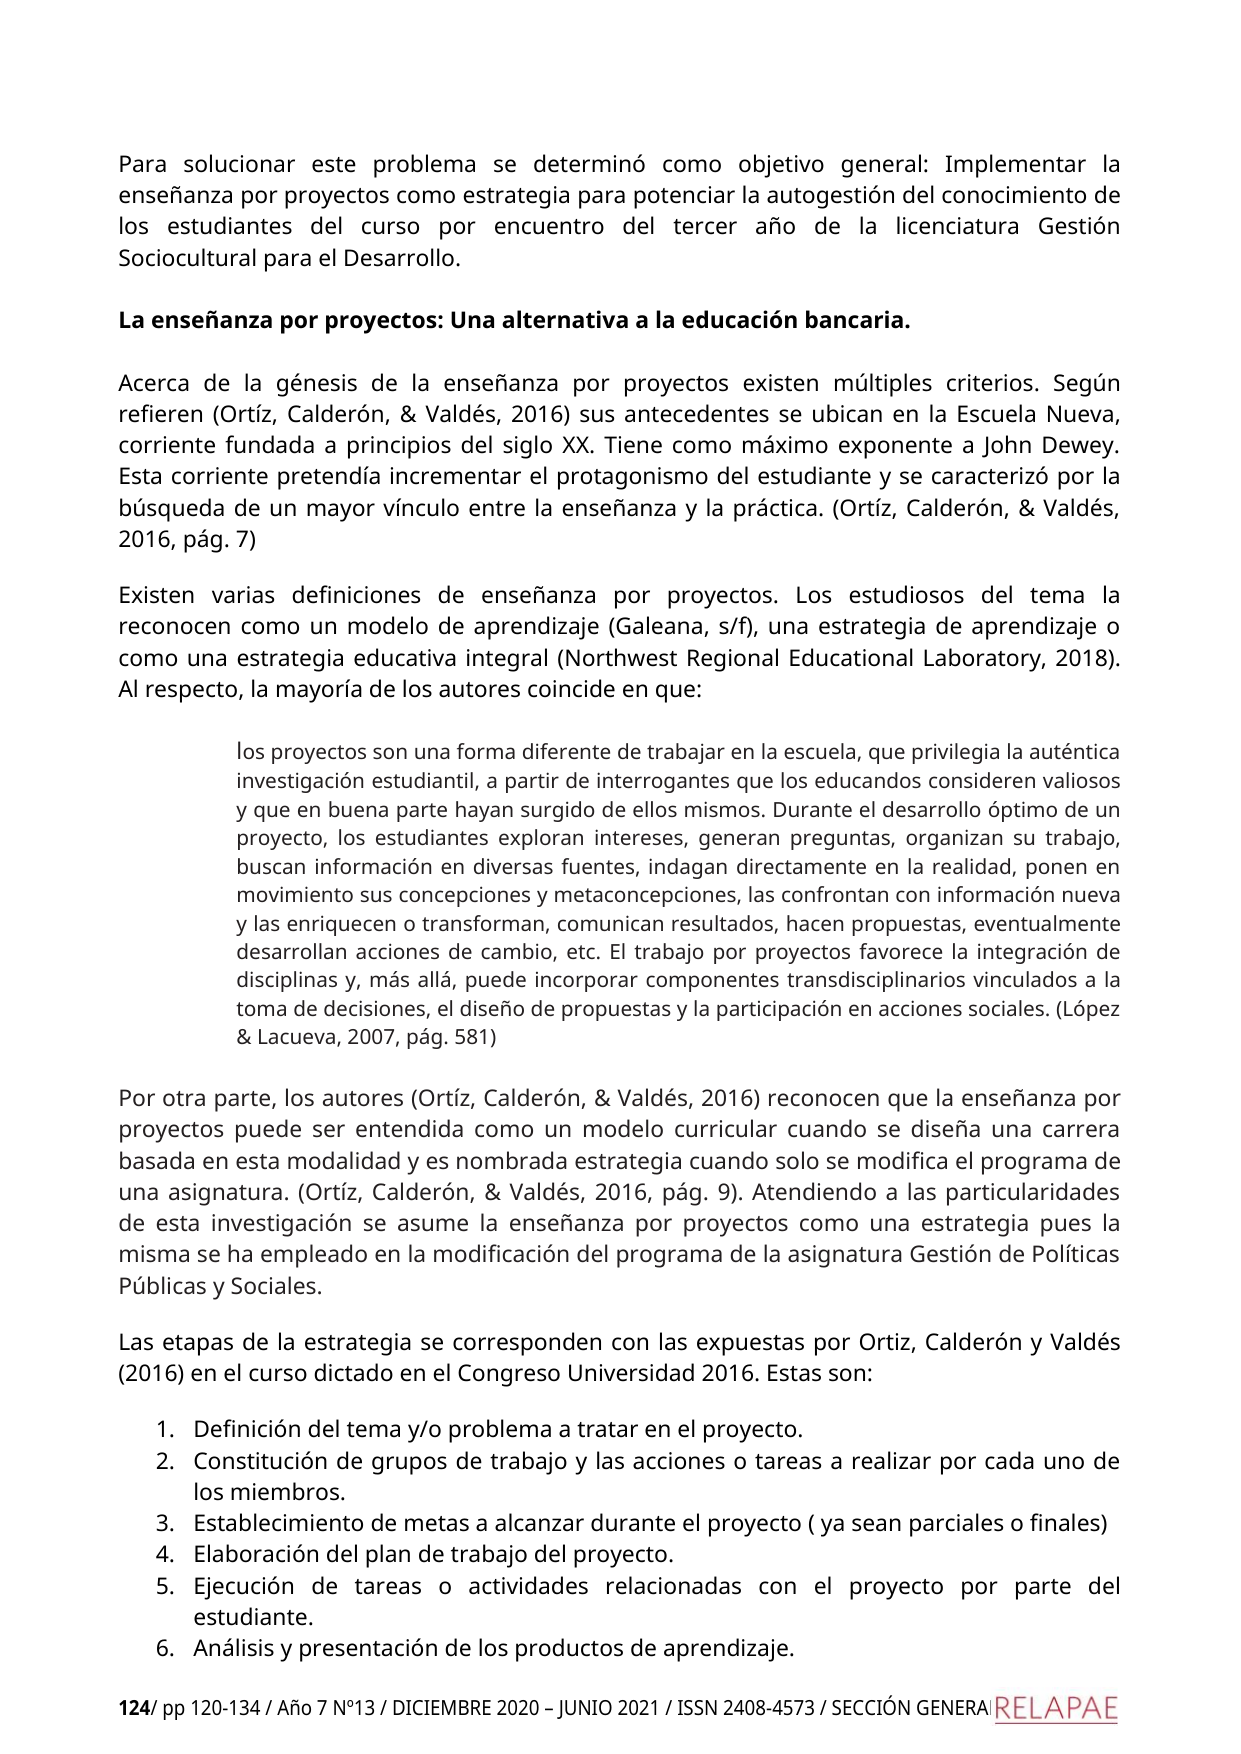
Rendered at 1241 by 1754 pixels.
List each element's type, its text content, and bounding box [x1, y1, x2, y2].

list Constitución de grupos de trabajo y las acciones o tareas a realizar por cada uno de los miembros. [156, 1444, 1122, 1507]
list Análisis y presentación de los productos de aprendizaje. [156, 1632, 1122, 1663]
list Elaboración del plan de trabajo del proyecto. [156, 1538, 1122, 1569]
text Las etapas de la estrategia se corresponden con las expuestas por Ortiz, Calderón y Valdés (2016) en el curso dictado en el Congreso Universidad 2016. Estas son: [118, 1326, 1122, 1388]
text Para solucionar este problema se determinó como objetivo general: Implementar la enseñanza por proyectos como estrategia para potenciar la autogestión del conocimiento de los estudiantes del curso por encuentro del tercer año de la licenciatura Gestión Sociocultural para el Desarrollo. [118, 148, 1122, 273]
text La enseñanza por proyectos: Una alternativa a la educación bancaria. [118, 304, 1122, 335]
text Acerca de la génesis de la enseñanza por proyectos existen múltiples criterios. Según refieren (Ortíz, Calderón, & Valdés, 2016) sus antecedentes se ubican en la Escuela Nueva, corriente fundada a principios del siglo XX. Tiene como máximo exponente a John Dewey. Esta corriente pretendía incrementar el protagonismo del estudiante y se caracterizó por la búsqueda de un mayor vínculo entre la enseñanza y la práctica. (Ortíz, Calderón, & Valdés, 2016, pág. 7) [118, 366, 1122, 554]
text los proyectos son una forma diferente de trabajar en la escuela, que privilegia la auténtica investigación estudiantil, a partir de interrogantes que los educandos consideren valiosos y que en buena parte hayan surgido de ellos mismos. Durante el desarrollo óptimo de un proyecto, los estudiantes exploran intereses, generan preguntas, organizan su trabajo, buscan información en diversas fuentes, indagan directamente en la realidad, ponen en movimiento sus concepciones y metaconcepciones, las confrontan con información nueva y las enriquecen o transforman, comunican resultados, hacen propuestas, eventualmente desarrollan acciones de cambio, etc. El trabajo por proyectos favorece la integración de disciplinas y, más allá, puede incorporar componentes transdisciplinarios vinculados a la toma de decisiones, el diseño de propuestas y la participación en acciones sociales. (López & Lacueva, 2007, pág. 581) [236, 735, 1122, 1051]
list Ejecución de tareas o actividades relacionadas con el proyecto por parte del estudiante. [156, 1569, 1122, 1632]
text Existen varias definiciones de enseñanza por proyectos. Los estudiosos del tema la reconocen como un modelo de aprendizaje (Galeana, s/f), una estrategia de aprendizaje o como una estrategia educativa integral (Northwest Regional Educational Laboratory, 2018). Al respecto, la mayoría de los autores coincide en que: [118, 579, 1122, 704]
picture [989, 1687, 1118, 1726]
list Establecimiento de metas a alcanzar durante el proyecto ( ya sean parciales o finales) [156, 1507, 1122, 1538]
text Por otra parte, los autores (Ortíz, Calderón, & Valdés, 2016) reconocen que la enseñanza por proyectos puede ser entendida como un modelo curricular cuando se diseña una carrera basada en esta modalidad y es nombrada estrategia cuando solo se modifica el programa de una asignatura. (Ortíz, Calderón, & Valdés, 2016, pág. 9). Atendiendo a las particularidades de esta investigación se asume la enseñanza por proyectos como una estrategia pues la misma se ha empleado en la modificación del programa de la asignatura Gestión de Políticas Públicas y Sociales. [118, 1082, 1122, 1301]
list Definición del tema y/o problema a tratar en el proyecto. [156, 1413, 1122, 1444]
